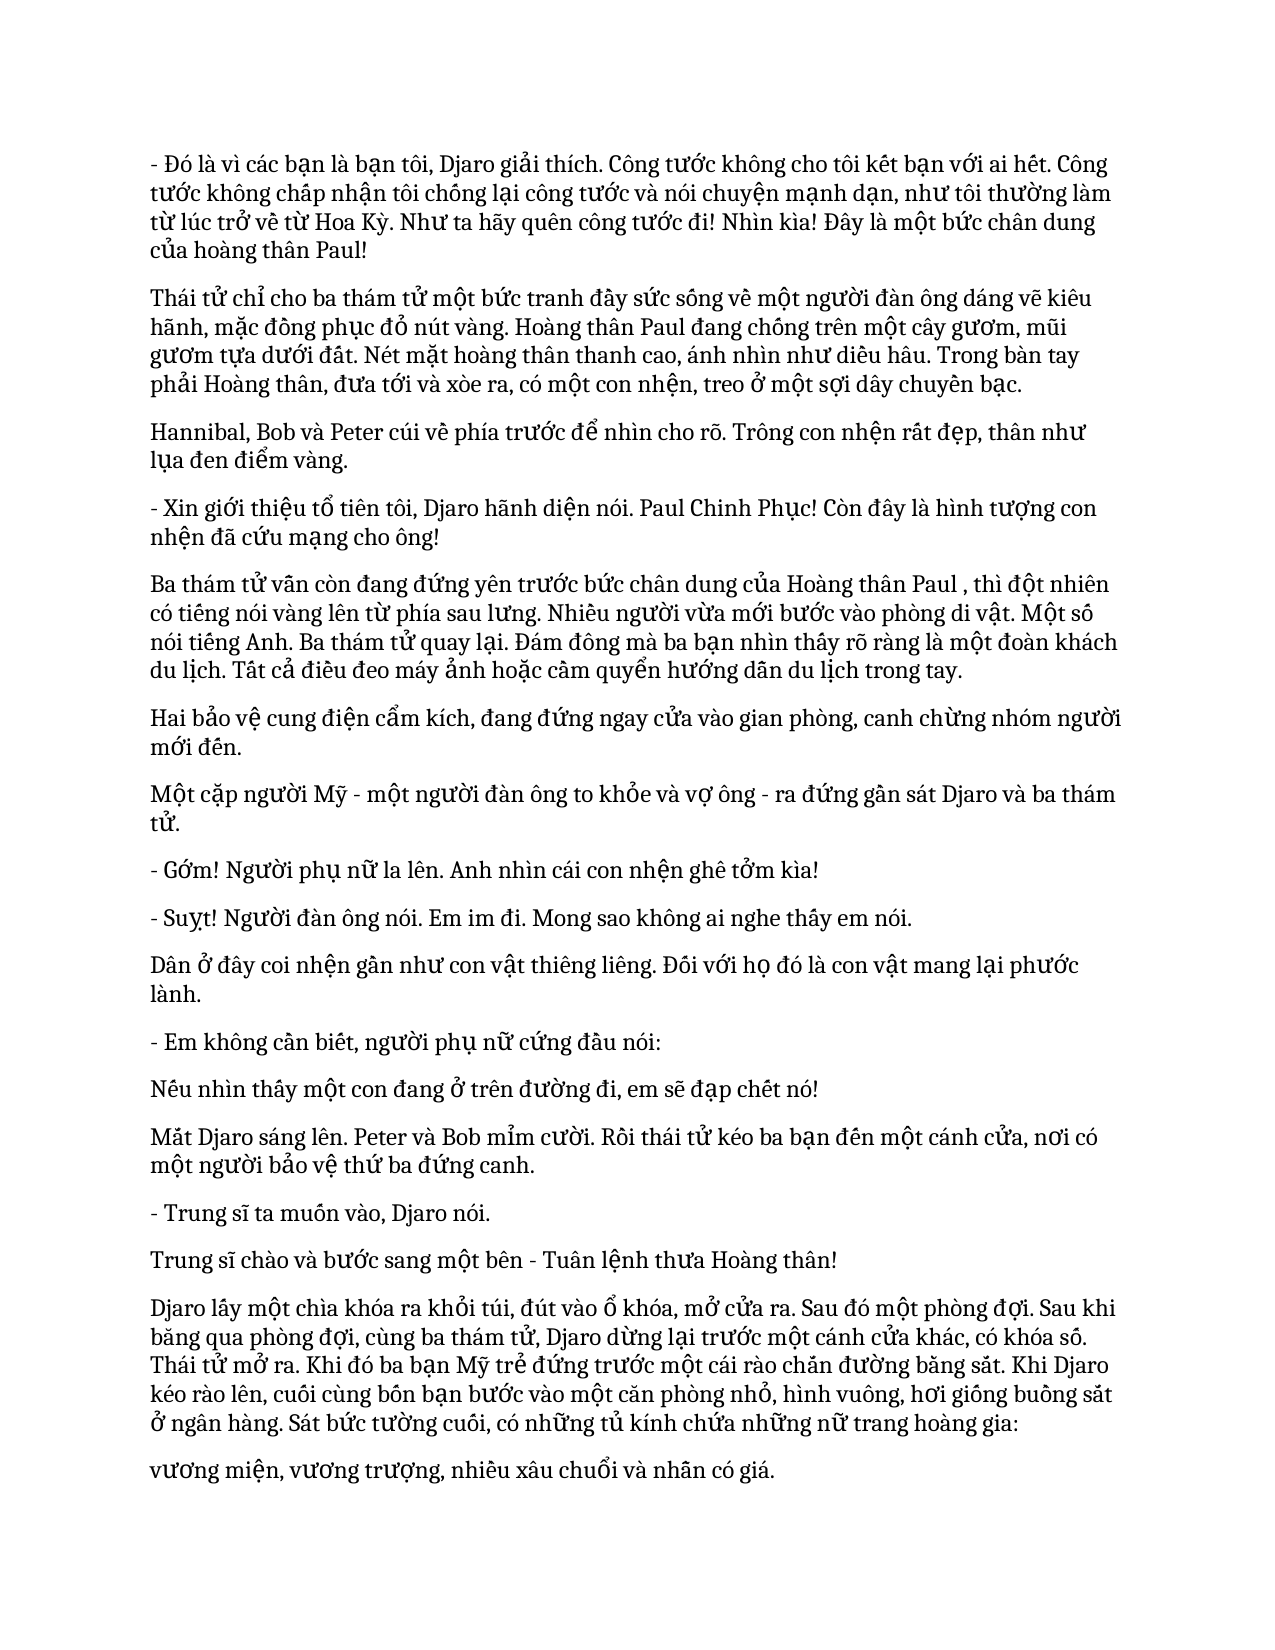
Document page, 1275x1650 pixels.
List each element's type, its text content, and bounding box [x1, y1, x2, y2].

text Mắt Djaro sáng lên. Peter và Bob mỉm cười. Rồi thái tử kéo ba bạn đến một cánh cửa, nơi có một người bảo vệ thứ ba đứng canh. [150, 1122, 1125, 1180]
text - Đó là vì các bạn là bạn tôi, Djaro giải thích. Công tước không cho tôi kết bạn với ai hết. Công tước không chấp nhận tôi chống lại công tước và nói chuyện mạnh dạn, như tôi thường làm từ lúc trở về từ Hoa Kỳ. Như ta hãy quên công tước đi! Nhìn kìa! Đây là một bức chân dung của hoàng thân Paul! [150, 150, 1125, 265]
text Ba thám tử vẫn còn đang đứng yên trước bức chân dung của Hoàng thân Paul , thì đột nhiên có tiếng nói vàng lên từ phía sau lưng. Nhiều người vừa mới bước vào phòng di vật. Một số nói tiếng Anh. Ba thám tử quay lại. Đám đông mà ba bạn nhìn thấy rõ ràng là một đoàn khách du lịch. Tất cả điều đeo máy ảnh hoặc cầm quyển hướng dẫn du lịch trong tay. [150, 570, 1125, 685]
text - Trung sĩ ta muốn vào, Djaro nói. [150, 1199, 1125, 1227]
text Djaro lấy một chìa khóa ra khỏi túi, đút vào ổ khóa, mở cửa ra. Sau đó một phòng đợi. Sau khi băng qua phòng đợi, cùng ba thám tử, Djaro dừng lại trước một cánh cửa khác, có khóa số. Thái tử mở ra. Khi đó ba bạn Mỹ trẻ đứng trước một cái rào chắn đường bằng sắt. Khi Djaro kéo rào lên, cuối cùng bốn bạn bước vào một căn phòng nhỏ, hình vuông, hơi giống buồng sắt ở ngân hàng. Sát bức tường cuối, có những tủ kính chứa những nữ trang hoàng gia: [150, 1294, 1125, 1437]
text Một cặp người Mỹ - một người đàn ông to khỏe và vợ ông - ra đứng gần sát Djaro và ba thám tử. [150, 780, 1125, 837]
text Hannibal, Bob và Peter cúi về phía trước để nhìn cho rõ. Trông con nhện rất đẹp, thân như lụa đen điểm vàng. [150, 417, 1125, 475]
text vương miện, vương trượng, nhiều xâu chuổi và nhẫn có giá. [150, 1456, 1125, 1485]
text Trung sĩ chào và bước sang một bên - Tuân lệnh thưa Hoàng thân! [150, 1246, 1125, 1275]
text - Gớm! Người phụ nữ la lên. Anh nhìn cái con nhện ghê tởm kìa! [150, 856, 1125, 885]
text Nếu nhìn thấy một con đang ở trên đường đi, em sẽ đạp chết nó! [150, 1075, 1125, 1104]
text Hai bảo vệ cung điện cẩm kích, đang đứng ngay cửa vào gian phòng, canh chừng nhóm người mới đến. [150, 704, 1125, 761]
text - Em không cần biết, người phụ nữ cứng đầu nói: [150, 1027, 1125, 1056]
text Thái tử chỉ cho ba thám tử một bức tranh đầy sức sống về một người đàn ông dáng vẽ kiêu hãnh, mặc đồng phục đỏ nút vàng. Hoàng thân Paul đang chống trên một cây gươm, mũi gươm tựa dưới đất. Nét mặt hoàng thân thanh cao, ánh nhìn như diều hâu. Trong bàn tay phải Hoàng thân, đưa tới và xòe ra, có một con nhện, treo ở một sợi dây chuyền bạc. [150, 284, 1125, 399]
text - Xin giới thiệu tổ tiên tôi, Djaro hãnh diện nói. Paul Chinh Phục! Còn đây là hình tượng con nhện đã cứu mạng cho ông! [150, 494, 1125, 551]
text - Suỵt! Người đàn ông nói. Em im đi. Mong sao không ai nghe thấy em nói. [150, 904, 1125, 932]
text Dân ở đây coi nhện gần như con vật thiêng liêng. Đối với họ đó là con vật mang lại phước lành. [150, 951, 1125, 1009]
